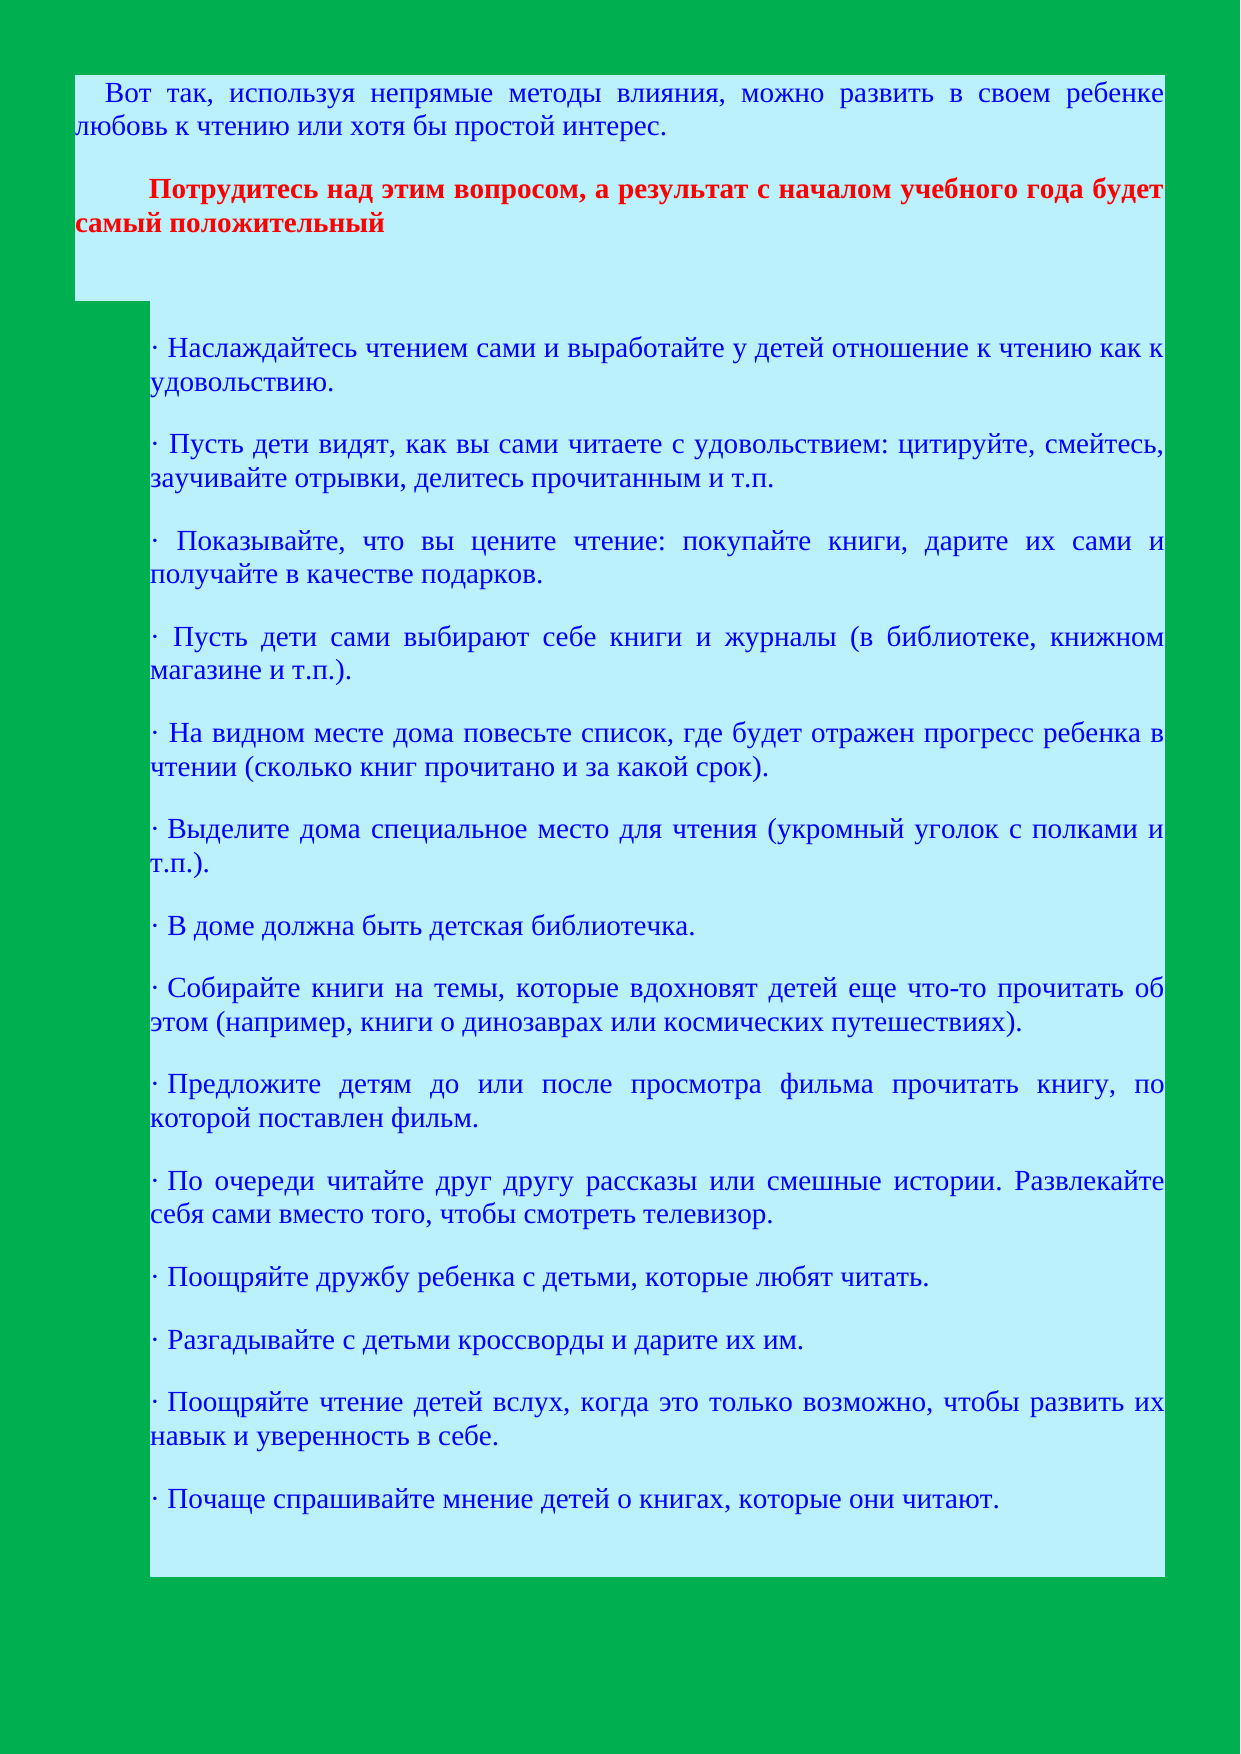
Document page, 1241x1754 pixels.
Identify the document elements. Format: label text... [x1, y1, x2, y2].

text · Выделите дома специальное место для чтения (укромный уголок с полками и т.п.). [150, 811, 1165, 878]
text · На видном месте дома повесьте список, где будет отражен прогресс ребенка в чтении (сколько книг прочитано и за какой срок). [150, 715, 1165, 782]
text Вот так, используя непрямые методы влияния, можно развить в своем ребенке любовь к чтению или хотя бы простой интерес. [75, 75, 1165, 142]
text · Собирайте книги на темы, которые вдохновят детей еще что-то прочитать об этом (например, книги о динозаврах или космических путешествиях). [150, 970, 1165, 1037]
text · Показывайте, что вы цените чтение: покупайте книги, дарите их сами и получайте в качестве подарков. [150, 523, 1165, 590]
text · Почаще спрашивайте мнение детей о книгах, которые они читают. [150, 1481, 1165, 1514]
text · Пусть дети сами выбирают себе книги и журналы (в библиотеке, книжном магазине и т.п.). [150, 619, 1165, 686]
text · В доме должна быть детская библиотечка. [150, 908, 1165, 941]
text · По очереди читайте друг другу рассказы или смешные истории. Развлекайте себя сами вместо того, чтобы смотреть телевизор. [150, 1163, 1165, 1230]
text · Поощряйте чтение детей вслух, когда это только возможно, чтобы развить их навык и уверенность в себе. [150, 1384, 1165, 1452]
text · Поощряйте дружбу ребенка с детьми, которые любят читать. [150, 1259, 1165, 1293]
text · Предложите детям до или после просмотра фильма прочитать книгу, по которой поставлен фильм. [150, 1067, 1165, 1134]
text Потрудитесь над этим вопросом, а результат с началом учебного года будет самый положительный [75, 171, 1165, 238]
text · Наслаждайтесь чтением сами и выработайте у детей отношение к чтению как к удовольствию. [150, 330, 1165, 397]
text · Разгадывайте с детьми кроссворды и дарите их им. [150, 1322, 1165, 1355]
text · Пусть дети видят, как вы сами читаете с удовольствием: цитируйте, смейтесь, заучивайте отрывки, делитесь прочитанным и т.п. [150, 426, 1165, 493]
